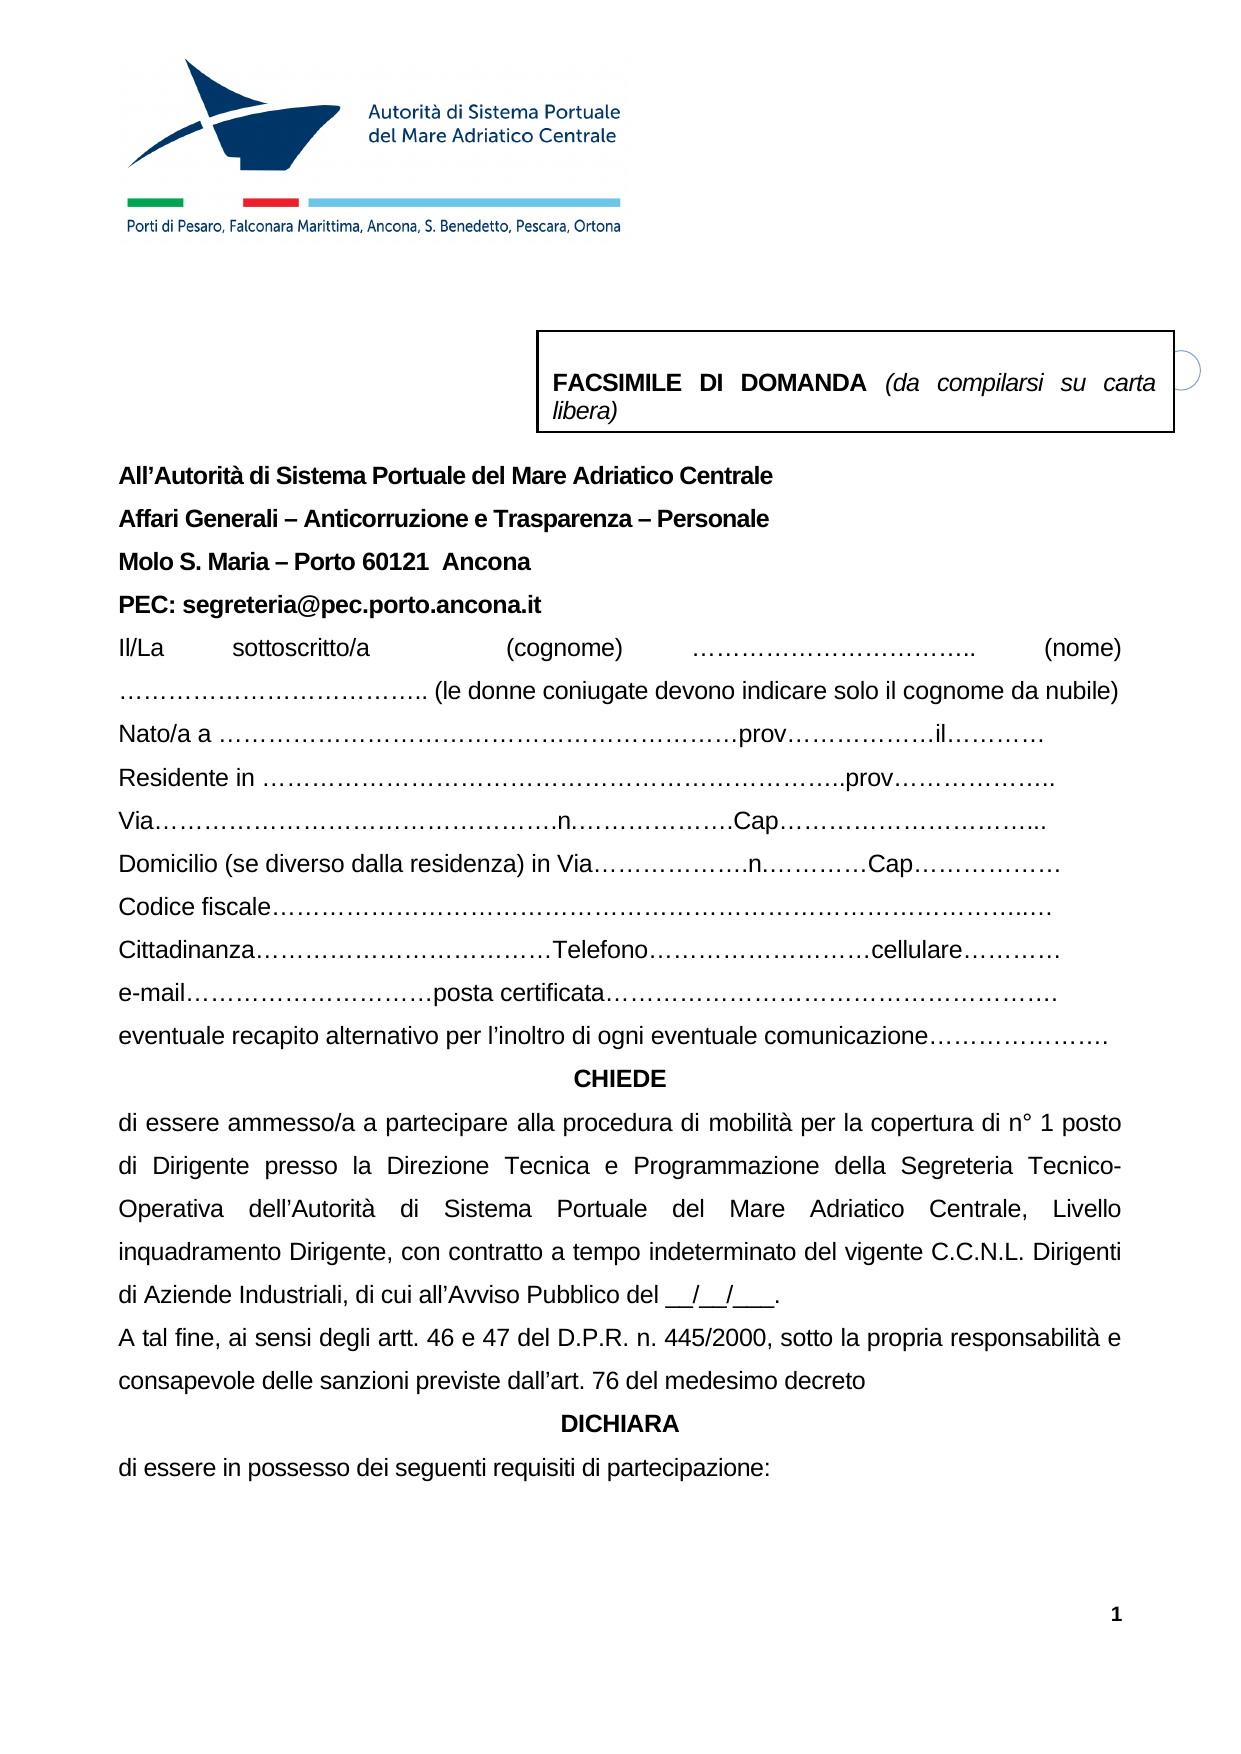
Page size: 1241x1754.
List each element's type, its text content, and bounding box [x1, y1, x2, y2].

text e-mail…………………………posta certificata………………………………………………. [118, 978, 1122, 1007]
picture [118, 53, 630, 246]
text Nato/a a ………………………………………………………prov………………il………… [118, 719, 1122, 748]
text Residente in ……………………………………………………………..prov……………….. [118, 763, 1122, 791]
text eventuale recapito alternativo per l’inoltro di ogni eventuale comunicazione…………………. [118, 1021, 1122, 1050]
text DICHIARA [118, 1409, 1122, 1438]
text Codice fiscale………………………………………………………………………………..… [118, 892, 1122, 921]
text di essere ammesso/a a partecipare alla procedura di mobilità per la copertura di n° 1 posto di Dirigente presso la Direzione Tecnica e Programmazione della Segreteria Tecnico- Operativa dell’Autorità di Sistema Portuale del Mare Adriatico Centrale, Livello inquadramento Dirigente, con contratto a tempo indeterminato del vigente C.C.N.L. Dirigenti di Aziende Industriali, di cui all’Avviso Pubblico del __/__/___. [118, 1108, 1122, 1309]
text Il/La sottoscritto/a (cognome) …………………………….. (nome) ……………………………….. (le donne coniugate devono indicare solo il cognome da nubile) [118, 633, 1122, 705]
text A tal fine, ai sensi degli artt. 46 e 47 del D.P.R. n. 445/2000, sotto la propria responsabilità e consapevole delle sanzioni previste dall’art. 76 del medesimo decreto [118, 1323, 1122, 1395]
text Domicilio (se diverso dalla residenza) in Via……………….n.…………Cap……………… [118, 849, 1122, 878]
text All’Autorità di Sistema Portuale del Mare Adriatico Centrale [118, 461, 1122, 489]
text CHIEDE [118, 1064, 1122, 1093]
text Affari Generali – Anticorruzione e Trasparenza – Personale [118, 504, 1122, 533]
text Via………………………………………….n.……………….Cap…………………………... [118, 806, 1122, 834]
text di essere in possesso dei seguenti requisiti di partecipazione: [118, 1453, 1122, 1481]
text Molo S. Maria – Porto 60121 Ancona [118, 547, 1122, 576]
text PEC: segreteria@pec.porto.ancona.it [118, 590, 1122, 619]
text Cittadinanza………………………………Telefono………………………cellulare………… [118, 935, 1122, 964]
